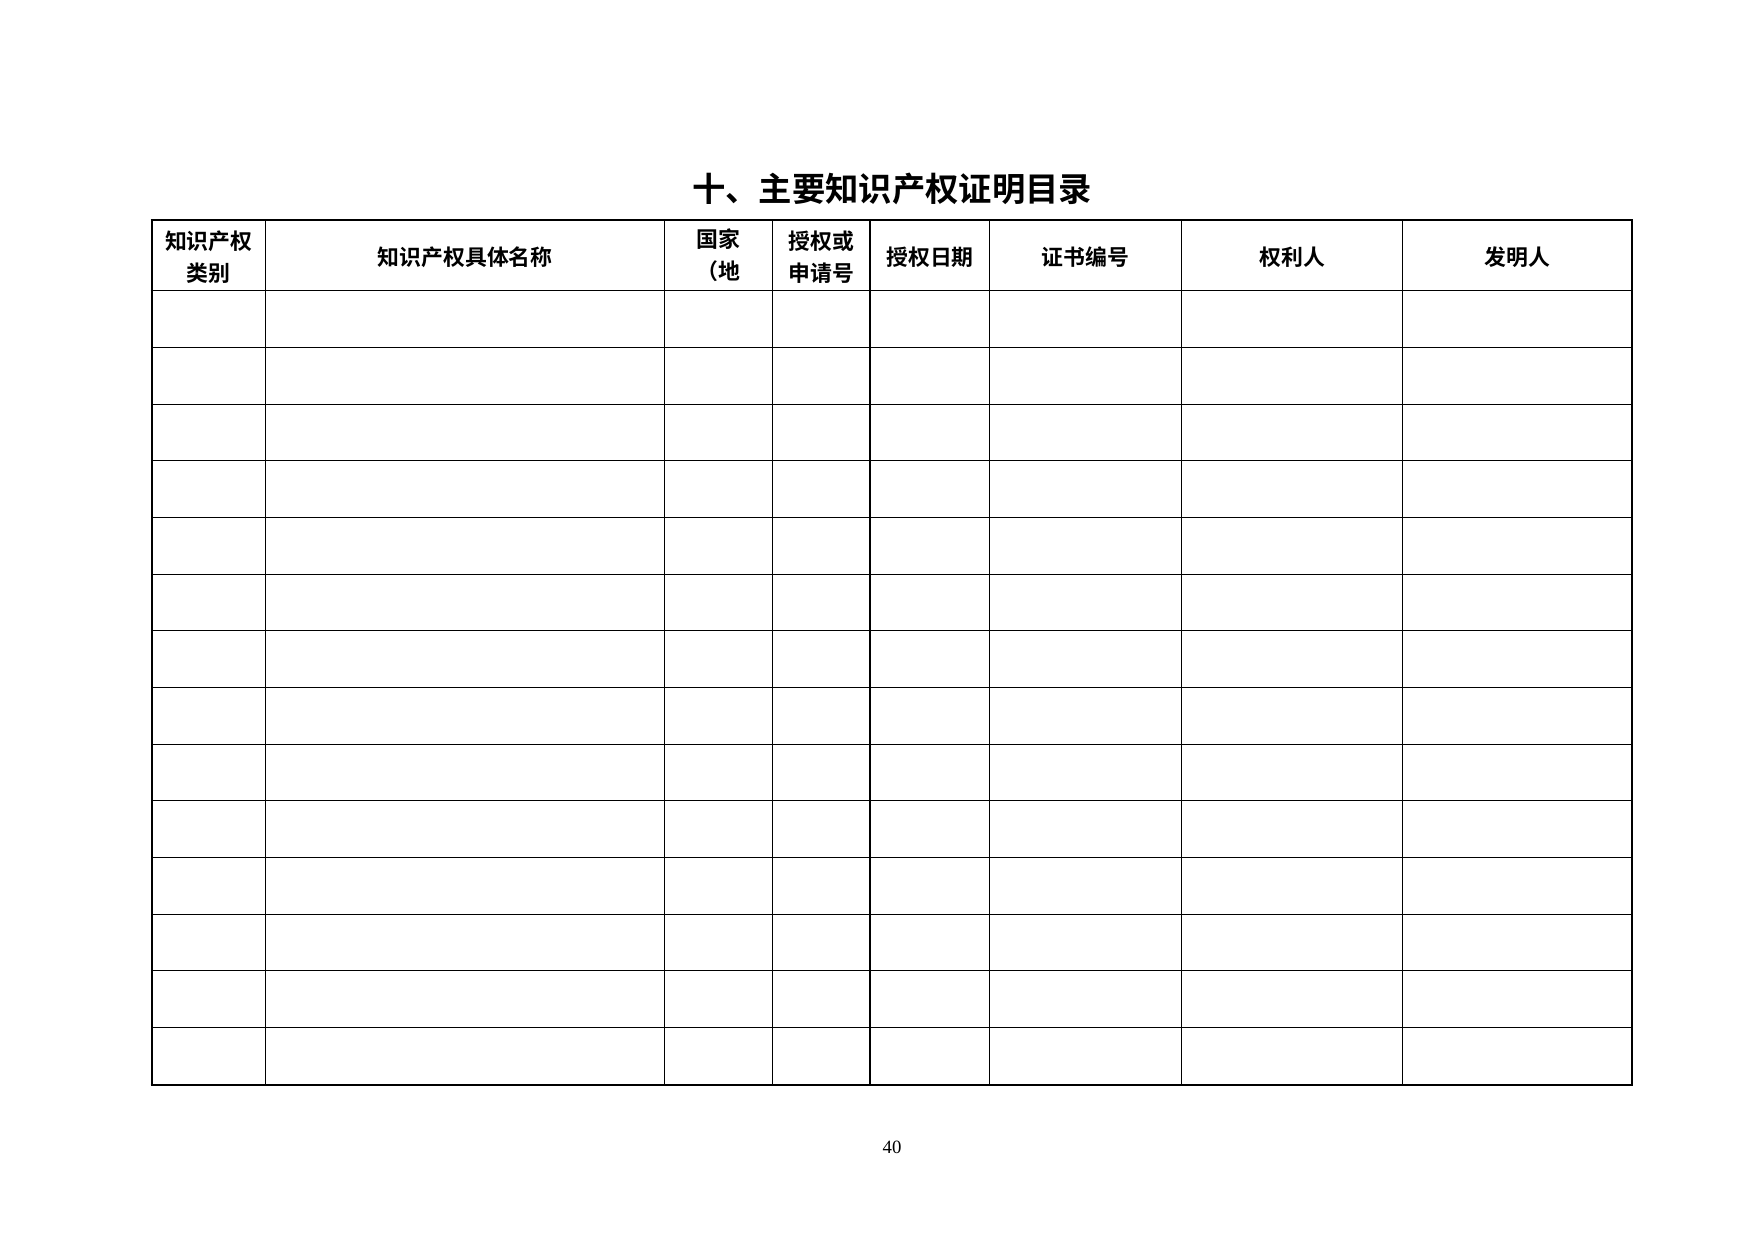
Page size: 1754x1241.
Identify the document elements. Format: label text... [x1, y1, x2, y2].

table_cell [773, 405, 869, 460]
table_cell [266, 461, 664, 517]
table_cell [1182, 801, 1402, 857]
table_cell [773, 971, 869, 1027]
table_cell [1403, 971, 1631, 1027]
table_cell [266, 518, 664, 573]
table_cell [990, 688, 1181, 743]
table_cell [153, 631, 265, 687]
table_cell [665, 631, 772, 687]
table_cell [665, 688, 772, 743]
table_cell [1182, 348, 1402, 403]
table_cell [990, 1028, 1181, 1083]
table_cell [1182, 858, 1402, 913]
table_cell [153, 971, 265, 1027]
table_cell [1182, 1028, 1402, 1083]
table_cell [153, 915, 265, 970]
table_cell [990, 631, 1181, 687]
table_cell [1182, 971, 1402, 1027]
table_cell [990, 348, 1181, 403]
table_cell [1403, 461, 1631, 517]
table_cell [153, 348, 265, 403]
table_header 权利人 [1182, 221, 1402, 290]
table_cell [665, 575, 772, 630]
table_cell [871, 1028, 989, 1083]
table_cell [266, 631, 664, 687]
table_cell [1403, 348, 1631, 403]
table_cell [1403, 631, 1631, 687]
table_cell [871, 971, 989, 1027]
table_header 授权或申请号 [773, 221, 869, 290]
table_cell [871, 405, 989, 460]
table_cell [871, 915, 989, 970]
table_cell [773, 1028, 869, 1083]
table_cell [266, 348, 664, 403]
table_cell [665, 971, 772, 1027]
table_cell [773, 518, 869, 573]
table_cell [871, 348, 989, 403]
table_header 知识产权类别 [153, 221, 265, 290]
table_cell [665, 858, 772, 913]
table_cell [153, 575, 265, 630]
table_cell [990, 461, 1181, 517]
table_header [990, 291, 1181, 347]
table_cell [266, 405, 664, 460]
table_cell [153, 518, 265, 573]
table_cell [153, 801, 265, 857]
table_cell [153, 461, 265, 517]
table_cell [1403, 405, 1631, 460]
table_cell [266, 1028, 664, 1083]
table_cell [665, 801, 772, 857]
table_cell [665, 461, 772, 517]
table_cell [1182, 915, 1402, 970]
table_cell [773, 745, 869, 800]
table_header 证书编号 [990, 221, 1181, 290]
table_cell [773, 631, 869, 687]
table_header [665, 291, 772, 347]
table_cell [1403, 518, 1631, 573]
table_cell [665, 405, 772, 460]
table_cell [1403, 688, 1631, 743]
table_cell [665, 745, 772, 800]
table_header [871, 291, 989, 347]
table_cell [773, 348, 869, 403]
table_cell [153, 745, 265, 800]
table_cell [990, 575, 1181, 630]
table_cell [1182, 518, 1402, 573]
table_cell [1182, 631, 1402, 687]
table_cell [990, 915, 1181, 970]
table_cell [266, 575, 664, 630]
table_header [266, 291, 664, 347]
table_cell [1403, 801, 1631, 857]
table_cell [990, 405, 1181, 460]
table_cell [773, 575, 869, 630]
table_cell [266, 858, 664, 913]
table_cell [871, 801, 989, 857]
table_cell [773, 688, 869, 743]
table_cell [871, 858, 989, 913]
table_header [773, 291, 869, 347]
table_cell [990, 518, 1181, 573]
table_header 国家 （地区） [665, 221, 772, 290]
table_header [153, 291, 265, 347]
table_cell [153, 1028, 265, 1083]
table_cell [990, 971, 1181, 1027]
table_cell [773, 915, 869, 970]
table_cell [665, 518, 772, 573]
table_cell [1403, 575, 1631, 630]
subtitle 十、主要知识产权证明目录 [148, 154, 1636, 219]
table_cell [990, 801, 1181, 857]
table_cell [153, 688, 265, 743]
table_cell [1403, 745, 1631, 800]
table_header 发明人 [1403, 221, 1631, 290]
table_cell [1182, 745, 1402, 800]
table_cell [990, 858, 1181, 913]
table_cell [1182, 688, 1402, 743]
table_cell [871, 631, 989, 687]
table_cell [871, 518, 989, 573]
table_cell [871, 745, 989, 800]
table_cell [266, 915, 664, 970]
table_cell [266, 745, 664, 800]
table_header [1403, 291, 1631, 347]
table_cell [773, 858, 869, 913]
table_cell [266, 971, 664, 1027]
table_cell [665, 348, 772, 403]
table_cell [665, 915, 772, 970]
table_cell [665, 1028, 772, 1083]
table_cell [153, 405, 265, 460]
table_cell [266, 801, 664, 857]
table_cell [871, 688, 989, 743]
table_cell [153, 858, 265, 913]
table_cell [1182, 405, 1402, 460]
table_cell [773, 461, 869, 517]
table_cell [1403, 858, 1631, 913]
table_cell [1403, 1028, 1631, 1083]
table_header 知识产权具体名称 [266, 221, 664, 290]
table_cell [773, 801, 869, 857]
table_cell [1182, 575, 1402, 630]
table_cell [1182, 461, 1402, 517]
table_cell [990, 745, 1181, 800]
table_cell [871, 461, 989, 517]
table_cell [1403, 915, 1631, 970]
table_header 授权日期 [871, 221, 989, 290]
table_cell [266, 688, 664, 743]
table_cell [871, 575, 989, 630]
table_header [1182, 291, 1402, 347]
